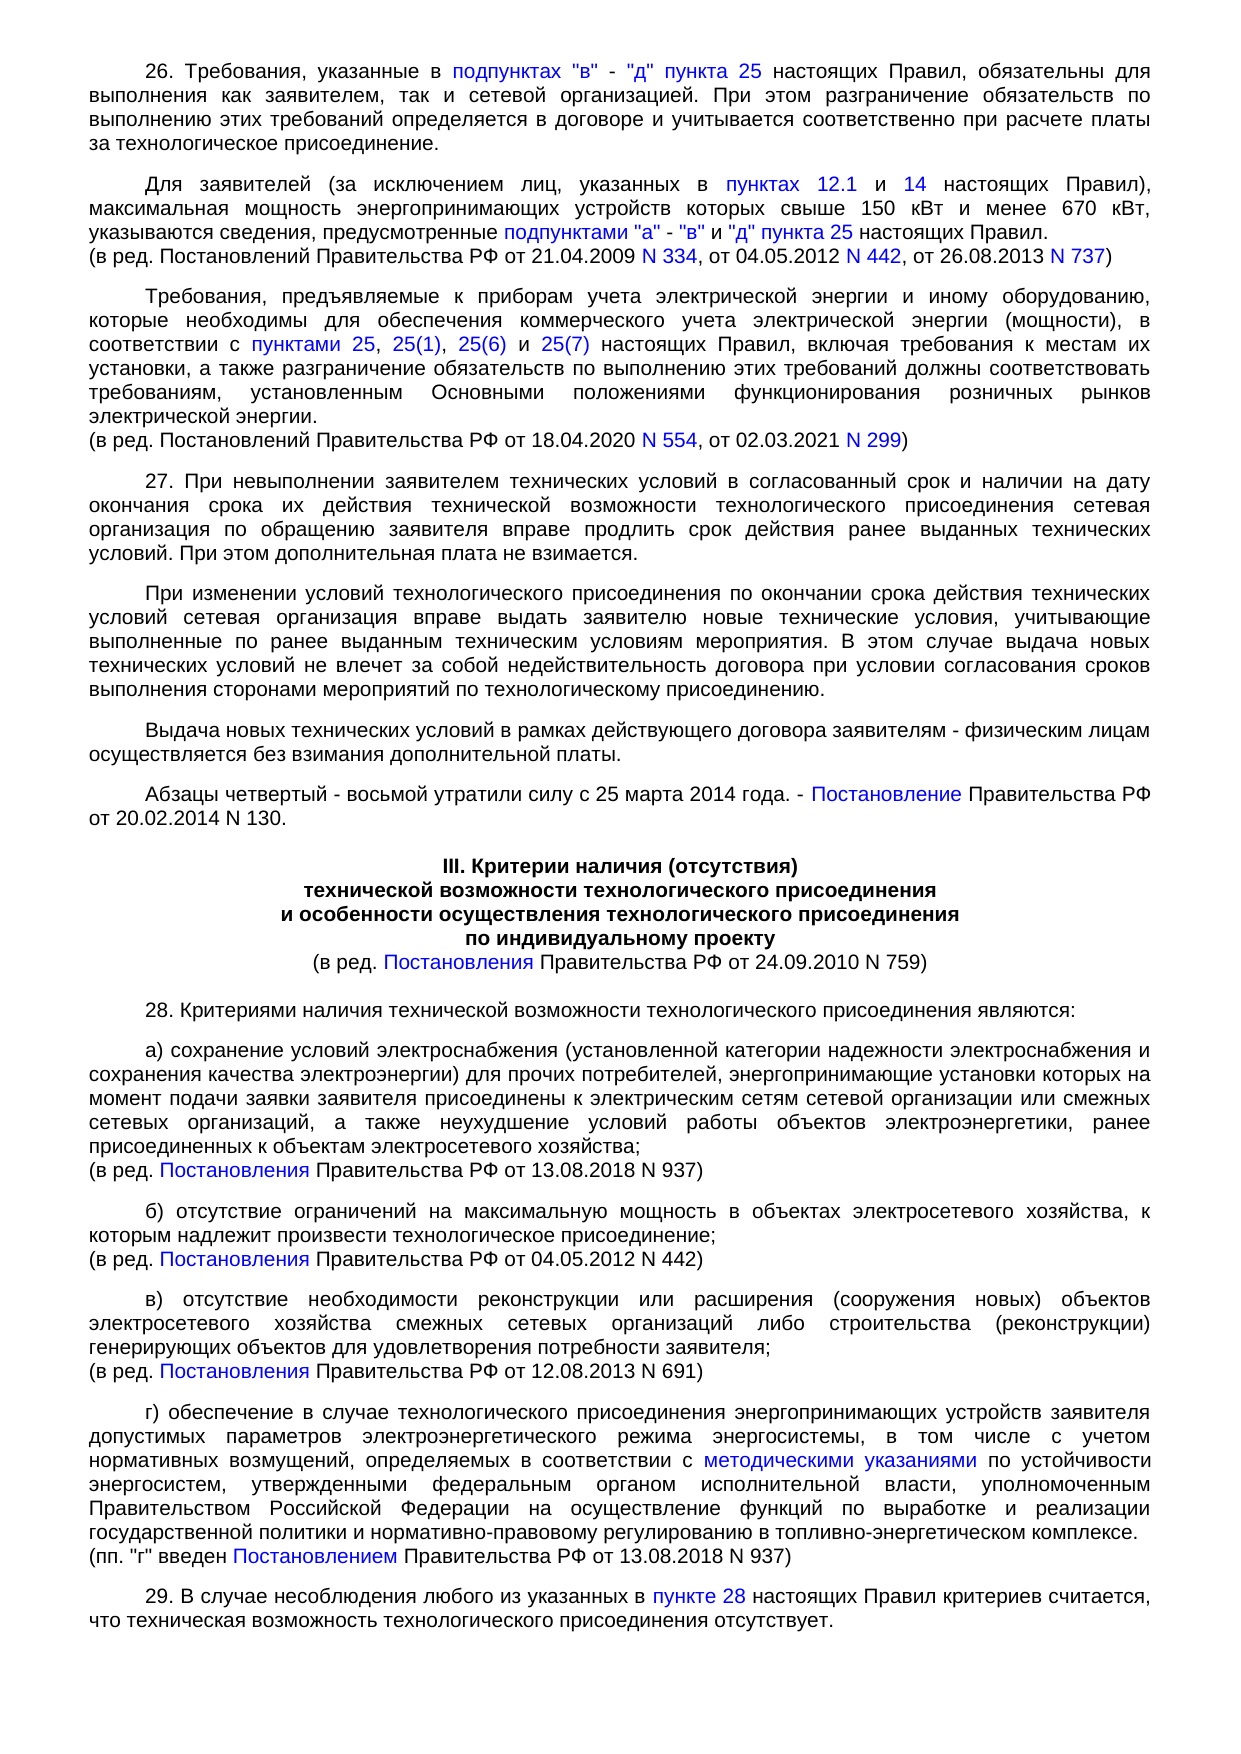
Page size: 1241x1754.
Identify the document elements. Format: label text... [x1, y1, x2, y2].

text Требования, предъявляемые к приборам учета электрической энергии и иному оборудованию, которые необходимы для обеспечения коммерческого учета электрической энергии (мощности), в соответствии с пунктами 25, 25(1), 25(6) и 25(7) настоящих Правил, включая требования к местам их установки, а также разграничение обязательств по выполнению этих требований должны соответствовать требованиям, установленным Основными положениями функционирования розничных рынков электрической энергии. [89, 284, 1152, 428]
text а) сохранение условий электроснабжения (установленной категории надежности электроснабжения и сохранения качества электроэнергии) для прочих потребителей, энергопринимающие установки которых на момент подачи заявки заявителя присоединены к электрическим сетям сетевой организации или смежных сетевых организаций, а также неухудшение условий работы объектов электроэнергетики, ранее присоединенных к объектам электросетевого хозяйства; [89, 1038, 1152, 1158]
text III. Критерии наличия (отсутствия) [89, 854, 1152, 878]
text (в ред. Постановлений Правительства РФ от 18.04.2020 N 554, от 02.03.2021 N 299) [89, 428, 1152, 452]
text (в ред. Постановления Правительства РФ от 12.08.2013 N 691) [89, 1359, 1152, 1383]
text г) обеспечение в случае технологического присоединения энергопринимающих устройств заявителя допустимых параметров электроэнергетического режима энергосистемы, в том числе с учетом нормативных возмущений, определяемых в соответствии с методическими указаниями по устойчивости энергосистем, утвержденными федеральным органом исполнительной власти, уполномоченным Правительством Российской Федерации на осуществление функций по выработке и реализации государственной политики и нормативно-правовому регулированию в топливно-энергетическом комплексе. [89, 1400, 1152, 1543]
text Для заявителей (за исключением лиц, указанных в пунктах 12.1 и 14 настоящих Правил), максимальная мощность энергопринимающих устройств которых свыше 150 кВт и менее 670 кВт, указываются сведения, предусмотренные подпунктами "а" - "в" и "д" пункта 25 настоящих Правил. [89, 172, 1152, 243]
text 26. Требования, указанные в подпунктах "в" - "д" пункта 25 настоящих Правил, обязательны для выполнения как заявителем, так и сетевой организацией. При этом разграничение обязательств по выполнению этих требований определяется в договоре и учитывается соответственно при расчете платы за технологическое присоединение. [89, 59, 1152, 155]
text (в ред. Постановления Правительства РФ от 13.08.2018 N 937) [89, 1158, 1152, 1182]
text Абзацы четвертый - восьмой утратили силу с 25 марта 2014 года. - Постановление Правительства РФ от 20.02.2014 N 130. [89, 782, 1152, 830]
text (в ред. Постановления Правительства РФ от 24.09.2010 N 759) [89, 950, 1152, 974]
text Выдача новых технических условий в рамках действующего договора заявителям - физическим лицам осуществляется без взимания дополнительной платы. [89, 717, 1152, 765]
text и особенности осуществления технологического присоединения [89, 902, 1152, 926]
text в) отсутствие необходимости реконструкции или расширения (сооружения новых) объектов электросетевого хозяйства смежных сетевых организаций либо строительства (реконструкции) генерирующих объектов для удовлетворения потребности заявителя; [89, 1287, 1152, 1359]
text по индивидуальному проекту [89, 926, 1152, 950]
text б) отсутствие ограничений на максимальную мощность в объектах электросетевого хозяйства, к которым надлежит произвести технологическое присоединение; [89, 1199, 1152, 1247]
text (в ред. Постановления Правительства РФ от 04.05.2012 N 442) [89, 1247, 1152, 1271]
text (пп. "г" введен Постановлением Правительства РФ от 13.08.2018 N 937) [89, 1543, 1152, 1567]
text 29. В случае несоблюдения любого из указанных в пункте 28 настоящих Правил критериев считается, что техническая возможность технологического присоединения отсутствует. [89, 1584, 1152, 1632]
text 27. При невыполнении заявителем технических условий в согласованный срок и наличии на дату окончания срока их действия технической возможности технологического присоединения сетевая организация по обращению заявителя вправе продлить срок действия ранее выданных технических условий. При этом дополнительная плата не взимается. [89, 468, 1152, 564]
text (в ред. Постановлений Правительства РФ от 21.04.2009 N 334, от 04.05.2012 N 442, от 26.08.2013 N 737) [89, 243, 1152, 267]
text 28. Критериями наличия технической возможности технологического присоединения являются: [89, 998, 1152, 1022]
text технической возможности технологического присоединения [89, 878, 1152, 902]
text При изменении условий технологического присоединения по окончании срока действия технических условий сетевая организация вправе выдать заявителю новые технические условия, учитывающие выполненные по ранее выданным техническим условиям мероприятия. В этом случае выдача новых технических условий не влечет за собой недействительность договора при условии согласования сроков выполнения сторонами мероприятий по технологическому присоединению. [89, 581, 1152, 701]
